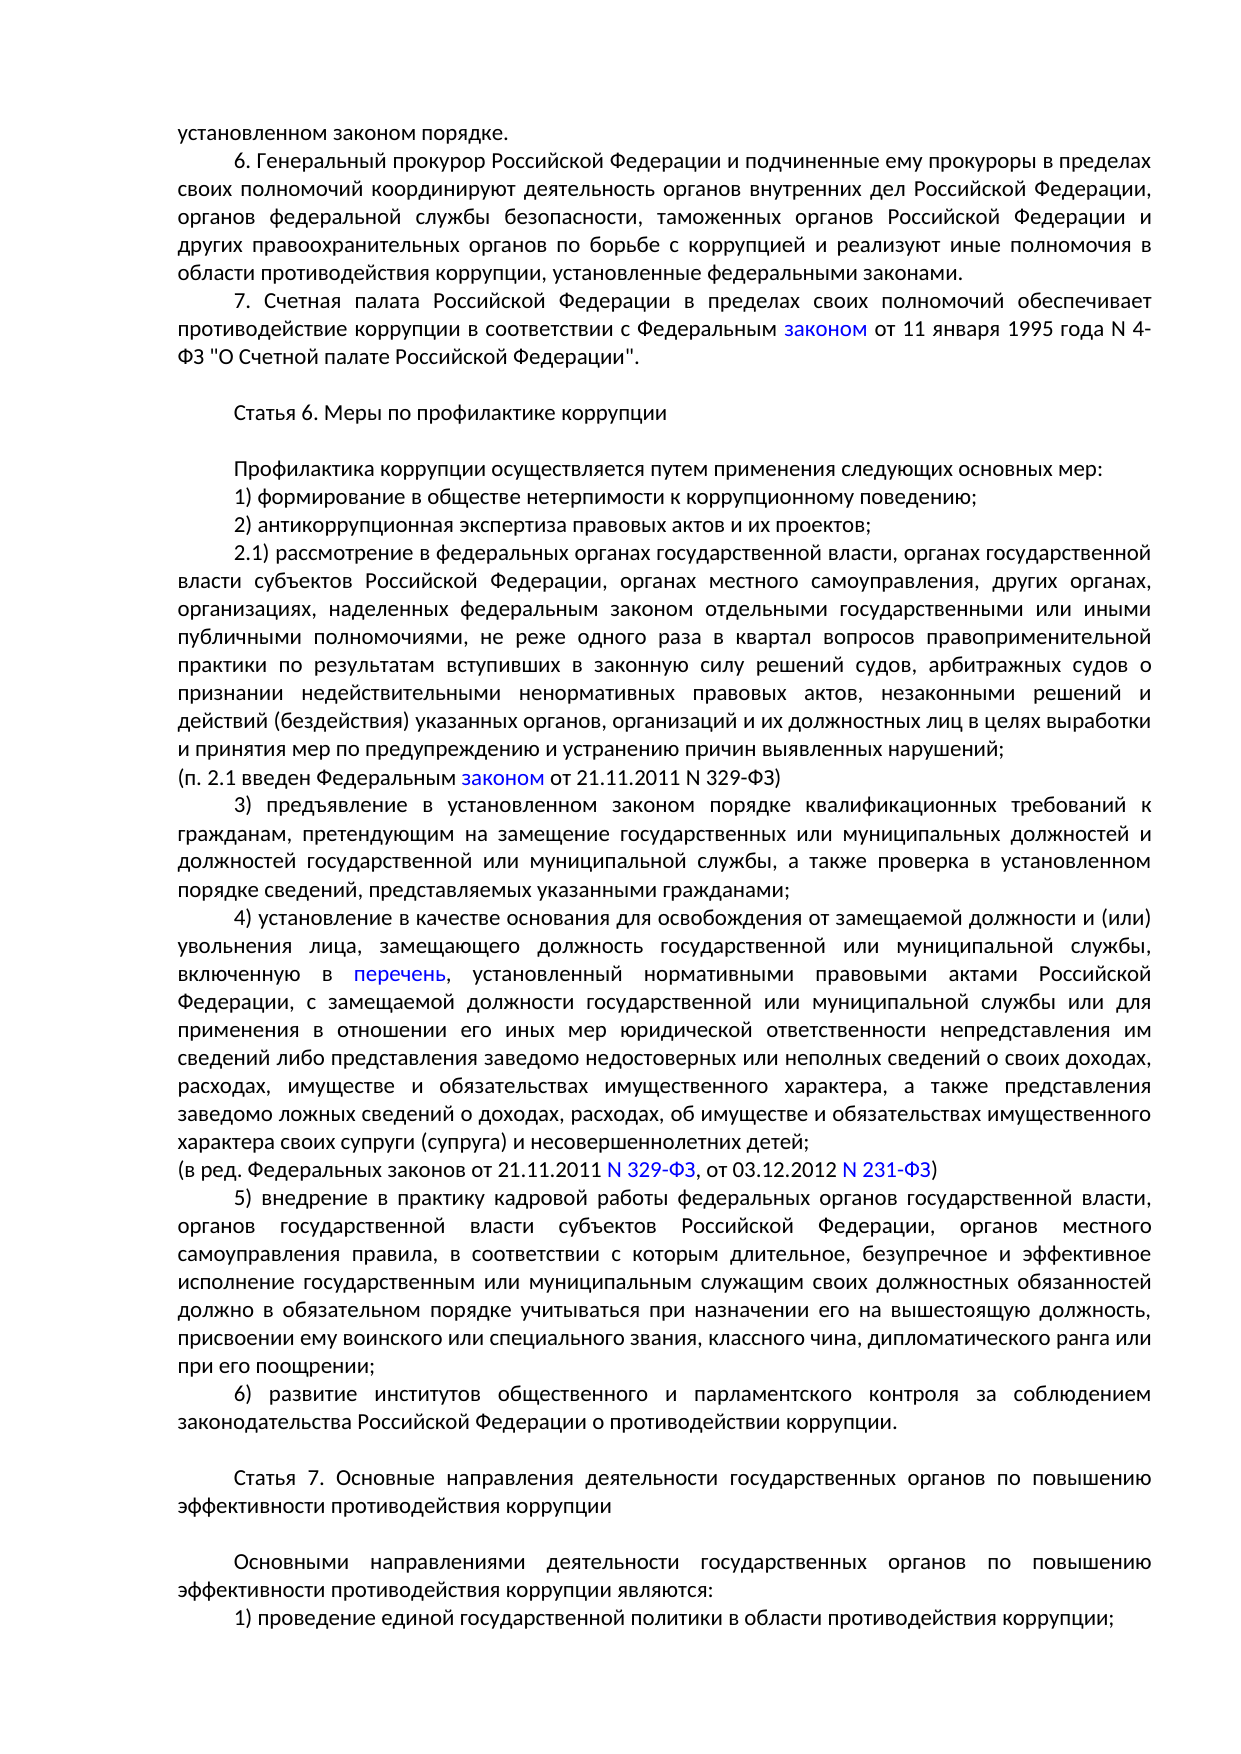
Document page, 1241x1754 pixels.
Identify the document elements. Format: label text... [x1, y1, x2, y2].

text 1) формирование в обществе нетерпимости к коррупционному поведению; [177, 482, 1152, 510]
text 5) внедрение в практику кадровой работы федеральных органов государственной власти, органов государственной власти субъектов Российской Федерации, органов местного самоуправления правила, в соответствии с которым длительное, безупречное и эффективное исполнение государственным или муниципальным служащим своих должностных обязанностей должно в обязательном порядке учитываться при назначении его на вышестоящую должность, присвоении ему воинского или специального звания, классного чина, дипломатического ранга или при его поощрении; [177, 1183, 1152, 1379]
text 6. Генеральный прокурор Российской Федерации и подчиненные ему прокуроры в пределах своих полномочий координируют деятельность органов внутренних дел Российской Федерации, органов федеральной службы безопасности, таможенных органов Российской Федерации и других правоохранительных органов по борьбе с коррупцией и реализуют иные полномочия в области противодействия коррупции, установленные федеральными законами. [177, 146, 1152, 286]
text 1) проведение единой государственной политики в области противодействия коррупции; [177, 1603, 1152, 1631]
text 6) развитие институтов общественного и парламентского контроля за соблюдением законодательства Российской Федерации о противодействии коррупции. [177, 1379, 1152, 1435]
text (в ред. Федеральных законов от 21.11.2011 N 329-ФЗ, от 03.12.2012 N 231-ФЗ) [177, 1155, 1152, 1183]
text (п. 2.1 введен Федеральным законом от 21.11.2011 N 329-ФЗ) [177, 763, 1152, 791]
text 2.1) рассмотрение в федеральных органах государственной власти, органах государственной власти субъектов Российской Федерации, органах местного самоуправления, других органах, организациях, наделенных федеральным законом отдельными государственными или иными публичными полномочиями, не реже одного раза в квартал вопросов правоприменительной практики по результатам вступивших в законную силу решений судов, арбитражных судов о признании недействительными ненормативных правовых актов, незаконными решений и действий (бездействия) указанных органов, организаций и их должностных лиц в целях выработки и принятия мер по предупреждению и устранению причин выявленных нарушений; [177, 538, 1152, 763]
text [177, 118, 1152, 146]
text 3) предъявление в установленном законом порядке квалификационных требований к гражданам, претендующим на замещение государственных или муниципальных должностей и должностей государственной или муниципальной службы, а также проверка в установленном порядке сведений, представляемых указанными гражданами; [177, 791, 1152, 903]
text Профилактика коррупции осуществляется путем применения следующих основных мер: [177, 454, 1152, 482]
text 7. Счетная палата Российской Федерации в пределах своих полномочий обеспечивает противодействие коррупции в соответствии с Федеральным законом от 11 января 1995 года N 4-ФЗ "О Счетной палате Российской Федерации". [177, 286, 1152, 370]
text Статья 7. Основные направления деятельности государственных органов по повышению эффективности противодействия коррупции [177, 1463, 1152, 1519]
text Основными направлениями деятельности государственных органов по повышению эффективности противодействия коррупции являются: [177, 1547, 1152, 1603]
text 2) антикоррупционная экспертиза правовых актов и их проектов; [177, 510, 1152, 538]
text 4) установление в качестве основания для освобождения от замещаемой должности и (или) увольнения лица, замещающего должность государственной или муниципальной службы, включенную в перечень, установленный нормативными правовыми актами Российской Федерации, с замещаемой должности государственной или муниципальной службы или для применения в отношении его иных мер юридической ответственности непредставления им сведений либо представления заведомо недостоверных или неполных сведений о своих доходах, расходах, имуществе и обязательствах имущественного характера, а также представления заведомо ложных сведений о доходах, расходах, об имуществе и обязательствах имущественного характера своих супруги (супруга) и несовершеннолетних детей; [177, 903, 1152, 1155]
text Статья 6. Меры по профилактике коррупции [177, 398, 1152, 426]
